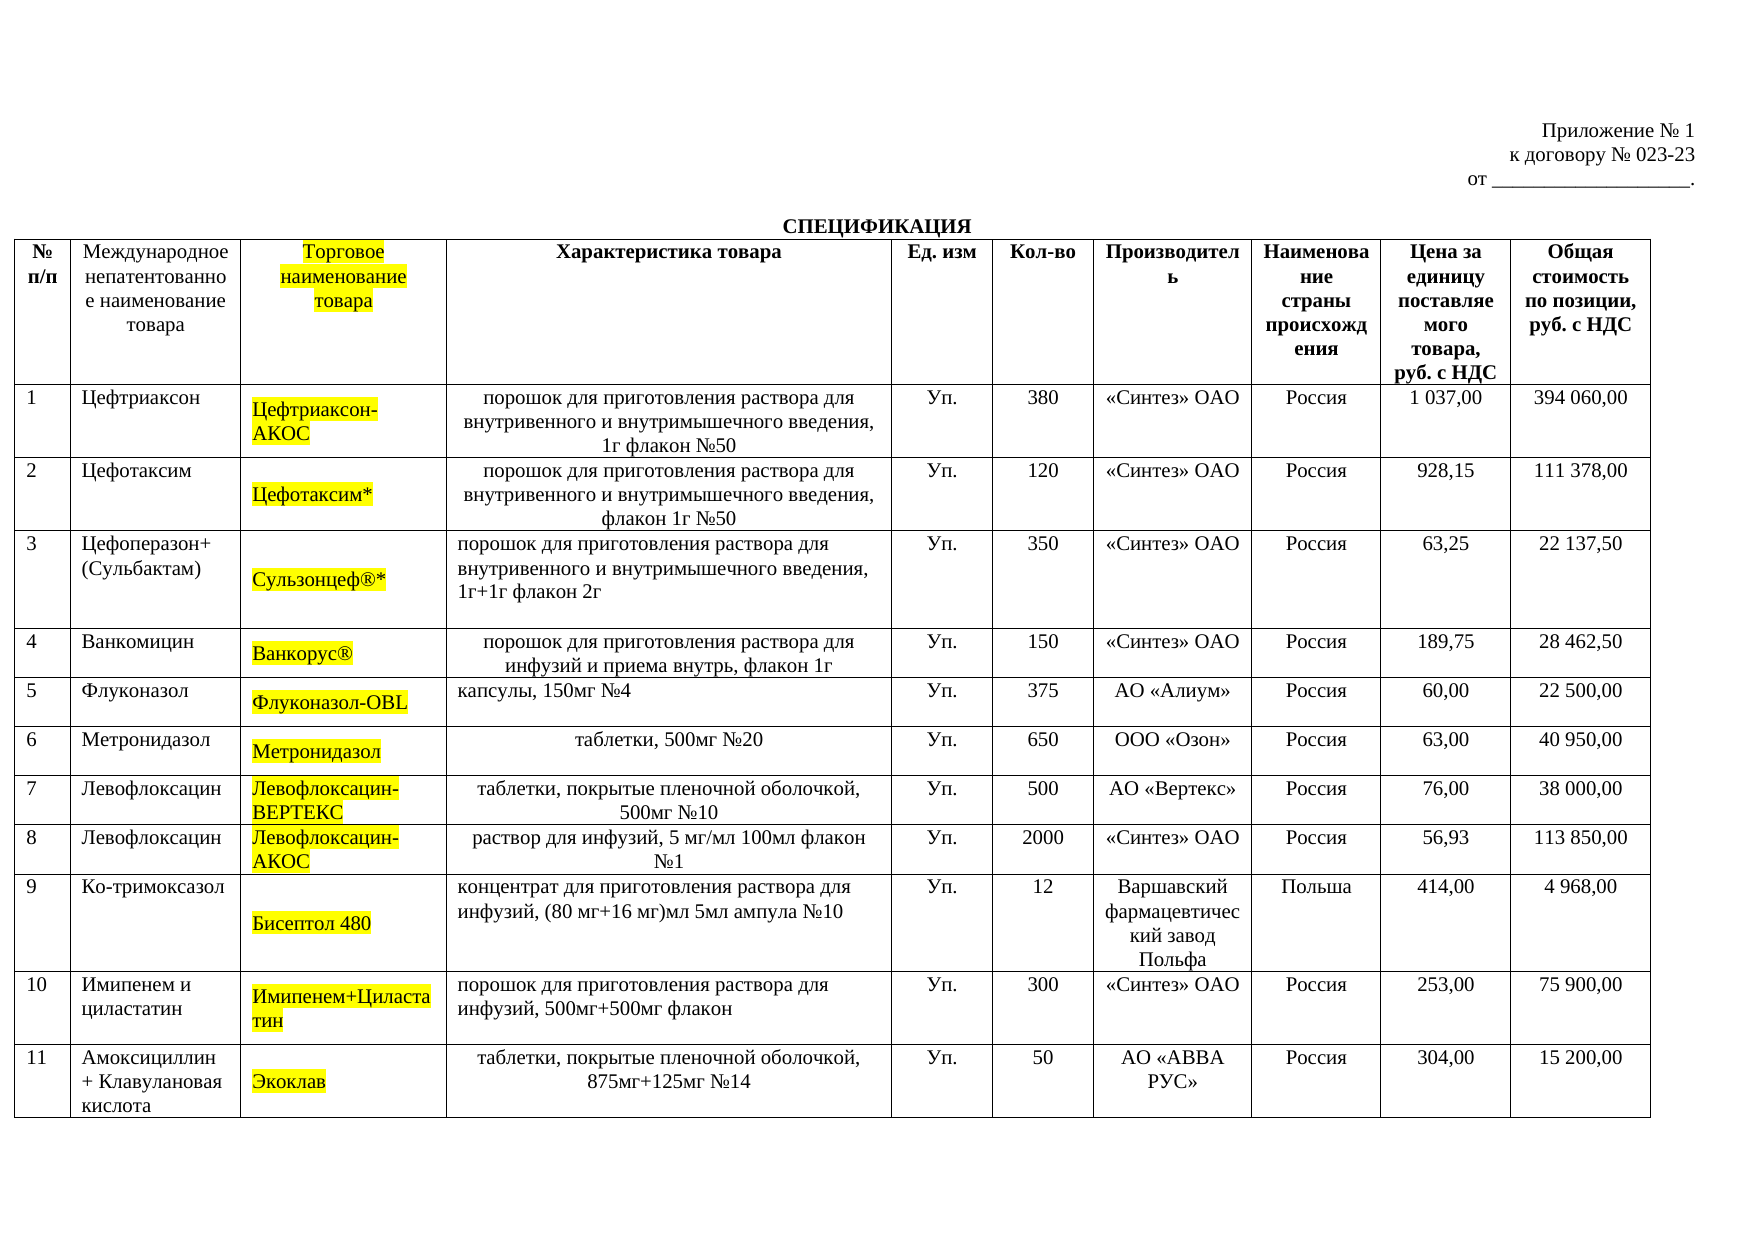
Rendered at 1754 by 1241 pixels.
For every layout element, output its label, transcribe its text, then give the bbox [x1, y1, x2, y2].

table_cell 22 500,00 [1511, 678, 1650, 726]
table_cell Метронидазол [241, 727, 446, 775]
table_cell Цефтриаксон-АКОС [241, 385, 446, 457]
table_cell Бисептол 480 [241, 875, 446, 971]
table_cell Россия [1252, 458, 1380, 530]
table_cell порошок для приготовления раствора для внутривенного и внутримышечного введения, 1г+1г флакон 2г [447, 531, 891, 628]
table_cell таблетки, покрытые пленочной оболочкой, 875мг+125мг №14 [447, 1045, 891, 1117]
table_cell Уп. [892, 678, 992, 726]
table_cell 380 [993, 385, 1093, 457]
table_cell Россия [1252, 531, 1380, 628]
table_cell таблетки, покрытые пленочной оболочкой, 500мг №10 [447, 776, 891, 824]
table_cell 2 [15, 458, 70, 530]
table_cell 75 900,00 [1511, 972, 1650, 1044]
table_cell Флуконазол [71, 678, 240, 726]
text Приложение № 1 [59, 118, 1695, 142]
table_cell Цефоперазон+ (Сульбактам) [71, 531, 240, 628]
table_cell 5 [15, 678, 70, 726]
table_cell Цефотаксим* [241, 458, 446, 530]
table_cell Уп. [892, 531, 992, 628]
table_cell порошок для приготовления раствора для внутривенного и внутримышечного введения, 1г флакон №50 [447, 385, 891, 457]
table_cell 350 [993, 531, 1093, 628]
table_cell 12 [993, 875, 1093, 971]
table_cell 60,00 [1381, 678, 1510, 726]
table_cell 3 [15, 531, 70, 628]
table_cell 11 [15, 1045, 70, 1117]
table_cell Цефотаксим [71, 458, 240, 530]
table_cell «Синтез» ОАО [1094, 385, 1251, 457]
table_header Ед. изм [892, 240, 992, 384]
table_cell 928,15 [1381, 458, 1510, 530]
table_cell Имипенем+Циластатин [241, 972, 446, 1044]
table_cell 189,75 [1381, 629, 1510, 677]
table_cell Имипенем и циластатин [71, 972, 240, 1044]
table_cell 394 060,00 [1511, 385, 1650, 457]
table_cell 1 037,00 [1381, 385, 1510, 457]
table_cell Уп. [892, 727, 992, 775]
table_cell Уп. [892, 875, 992, 971]
table_header Цена за единицу поставляемого товара, руб. с НДС [1381, 240, 1510, 384]
table_cell 150 [993, 629, 1093, 677]
table_cell Россия [1252, 825, 1380, 873]
table_cell Левофлоксацин [71, 825, 240, 873]
table_cell Уп. [892, 385, 992, 457]
table_cell 414,00 [1381, 875, 1510, 971]
table_header Наименование страны происхождения [1252, 240, 1380, 384]
table_cell 6 [15, 727, 70, 775]
table_cell таблетки, 500мг №20 [447, 727, 891, 775]
table_cell 111 378,00 [1511, 458, 1650, 530]
table_cell Россия [1252, 727, 1380, 775]
table_cell Россия [1252, 629, 1380, 677]
table_cell Флуконазол-OBL [241, 678, 446, 726]
table_cell «Синтез» ОАО [1094, 972, 1251, 1044]
table_cell 253,00 [1381, 972, 1510, 1044]
table_cell Варшавский фармацевтический завод Польфа [1094, 875, 1251, 971]
table_header Международное непатентованное наименование товара [71, 240, 240, 384]
table_cell 56,93 [1381, 825, 1510, 873]
table_cell 650 [993, 727, 1093, 775]
table_cell Россия [1252, 972, 1380, 1044]
table_cell АО «Вертекс» [1094, 776, 1251, 824]
table_header Общая стоимость по позиции, руб. с НДС [1511, 240, 1650, 384]
table_cell 4 968,00 [1511, 875, 1650, 971]
table_cell АО «Алиум» [1094, 678, 1251, 726]
table_cell 113 850,00 [1511, 825, 1650, 873]
table_cell 15 200,00 [1511, 1045, 1650, 1117]
table_cell Россия [1252, 1045, 1380, 1117]
table_cell 28 462,50 [1511, 629, 1650, 677]
table_cell порошок для приготовления раствора для внутривенного и внутримышечного введения, флакон 1г №50 [447, 458, 891, 530]
table_cell 50 [993, 1045, 1093, 1117]
table_cell Уп. [892, 825, 992, 873]
table_cell 120 [993, 458, 1093, 530]
table_cell Польша [1252, 875, 1380, 971]
table_header № п/п [15, 240, 70, 384]
table_cell Россия [1252, 678, 1380, 726]
table_cell Уп. [892, 972, 992, 1044]
table_cell 500 [993, 776, 1093, 824]
table_cell Цефтриаксон [71, 385, 240, 457]
table_cell 8 [15, 825, 70, 873]
table_cell Левофлоксацин [71, 776, 240, 824]
text СПЕЦИФИКАЦИЯ [59, 214, 1695, 238]
table_cell порошок для приготовления раствора для инфузий и приема внутрь, флакон 1г [447, 629, 891, 677]
table_cell 304,00 [1381, 1045, 1510, 1117]
table_cell 40 950,00 [1511, 727, 1650, 775]
table_header Кол-во [993, 240, 1093, 384]
table_cell Уп. [892, 776, 992, 824]
table_cell Ко-тримоксазол [71, 875, 240, 971]
table_cell «Синтез» ОАО [1094, 458, 1251, 530]
table_cell Левофлоксацин-АКОС [310, 825, 446, 873]
table_cell Россия [1252, 776, 1380, 824]
table_cell Ванкомицин [71, 629, 240, 677]
table_cell АО «АВВА РУС» [1094, 1045, 1251, 1117]
table_cell 9 [15, 875, 70, 971]
text к договору № 023-23 от ___________________. [509, 142, 1695, 190]
table_cell 2000 [993, 825, 1093, 873]
table_cell 63,00 [1381, 727, 1510, 775]
table_cell капсулы, 150мг №4 [447, 678, 891, 726]
table_cell 4 [15, 629, 70, 677]
table_cell Уп. [892, 629, 992, 677]
table_cell Ванкорус® [241, 629, 446, 677]
table_cell 7 [15, 776, 70, 824]
table_cell «Синтез» ОАО [1094, 531, 1251, 628]
table_cell «Синтез» ОАО [1094, 825, 1251, 873]
table_cell 38 000,00 [1511, 776, 1650, 824]
table_cell концентрат для приготовления раствора для инфузий, (80 мг+16 мг)мл 5мл ампула №10 [447, 875, 891, 971]
table_cell 10 [15, 972, 70, 1044]
table_header Торговое наименование товара [241, 240, 446, 384]
table_cell порошок для приготовления раствора для инфузий, 500мг+500мг флакон [447, 972, 891, 1044]
table_cell Уп. [892, 458, 992, 530]
table_cell 375 [993, 678, 1093, 726]
table_header Производитель [1094, 240, 1251, 384]
table_cell 63,25 [1381, 531, 1510, 628]
table_cell Россия [1252, 385, 1380, 457]
table_cell Уп. [892, 1045, 992, 1117]
table_cell Экоклав [241, 1045, 446, 1117]
table_cell Сульзонцеф®* [241, 531, 446, 628]
table_cell 22 137,50 [1511, 531, 1650, 628]
table_header Характеристика товара [447, 240, 891, 384]
table_cell 1 [15, 385, 70, 457]
table_cell Амоксициллин + Клавулановая кислота [71, 1045, 240, 1117]
table_cell «Синтез» ОАО [1094, 629, 1251, 677]
table_cell Метронидазол [71, 727, 240, 775]
table_cell 300 [993, 972, 1093, 1044]
table_cell 76,00 [1381, 776, 1510, 824]
table_cell раствор для инфузий, 5 мг/мл 100мл флакон №1 [447, 825, 891, 873]
table_cell ООО «Озон» [1094, 727, 1251, 775]
table_cell Левофлоксацин-ВЕРТЕКС [343, 776, 446, 824]
